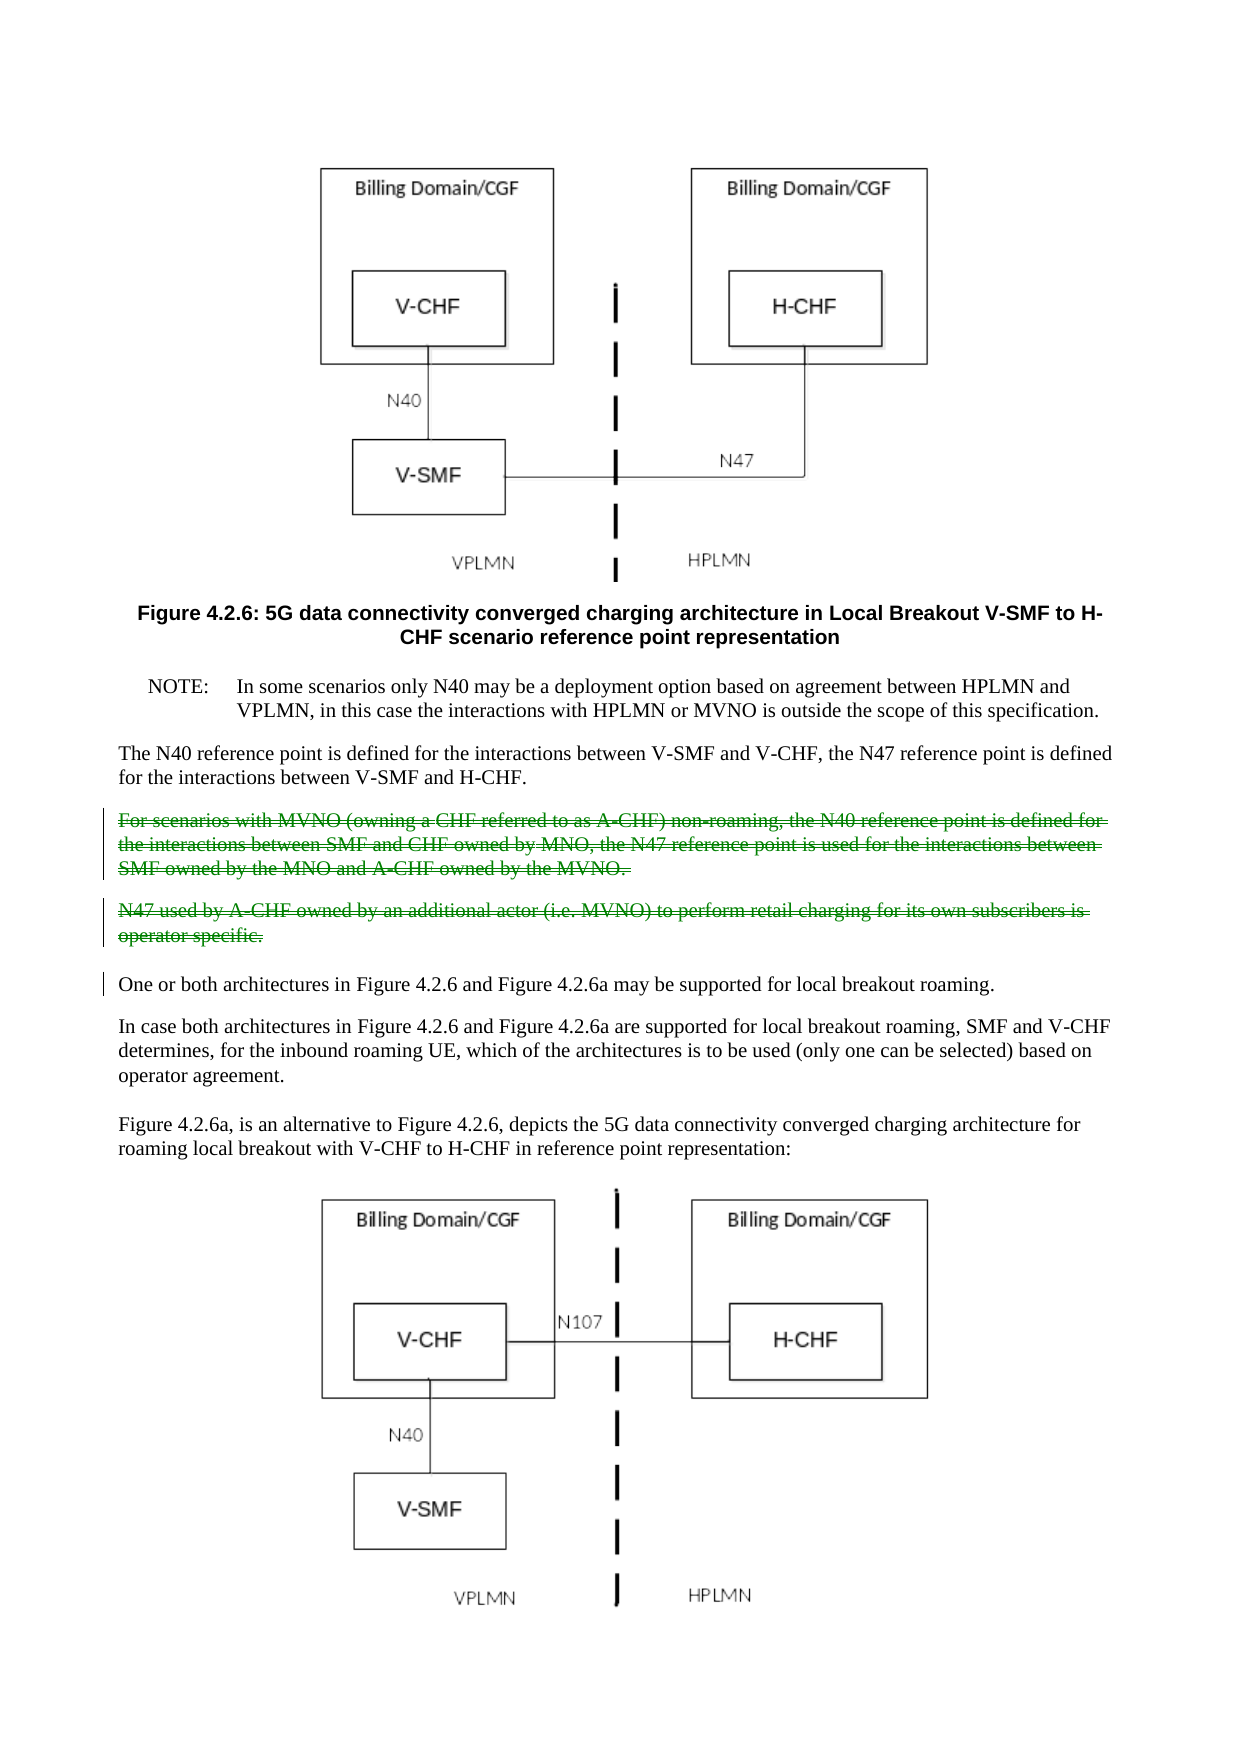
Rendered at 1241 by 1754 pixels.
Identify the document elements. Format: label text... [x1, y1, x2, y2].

text One or both architectures in Figure 4.2.6 and Figure 4.2.6a may be supported for local breakout roaming. [118, 972, 1122, 996]
text Figure 4.2.6: 5G data connectivity converged charging architecture in Local Breakout V-SMF to H-CHF scenario reference point representation [118, 601, 1122, 649]
text In case both architectures in Figure 4.2.6 and Figure 4.2.6a are supported for local breakout roaming, SMF and V-CHF determines, for the inbound roaming UE, which of the architectures is to be used (only one can be selected) based on operator agreement. [118, 1014, 1122, 1087]
text Figure 4.2.6a, is an alternative to Figure 4.2.6, depicts the 5G data connectivity converged charging architecture for roaming local breakout with V-CHF to H-CHF in reference point representation: [118, 1112, 1122, 1160]
text NOTE: In some scenarios only N40 may be a deployment option based on agreement between HPLMN and VPLMN, in this case the interactions with HPLMN or MVNO is outside the scope of this specification. [148, 674, 1122, 722]
text The N40 reference point is defined for the interactions between V-SMF and V-CHF, the N47 reference point is defined for the interactions between V-SMF and H-CHF. [118, 741, 1122, 789]
